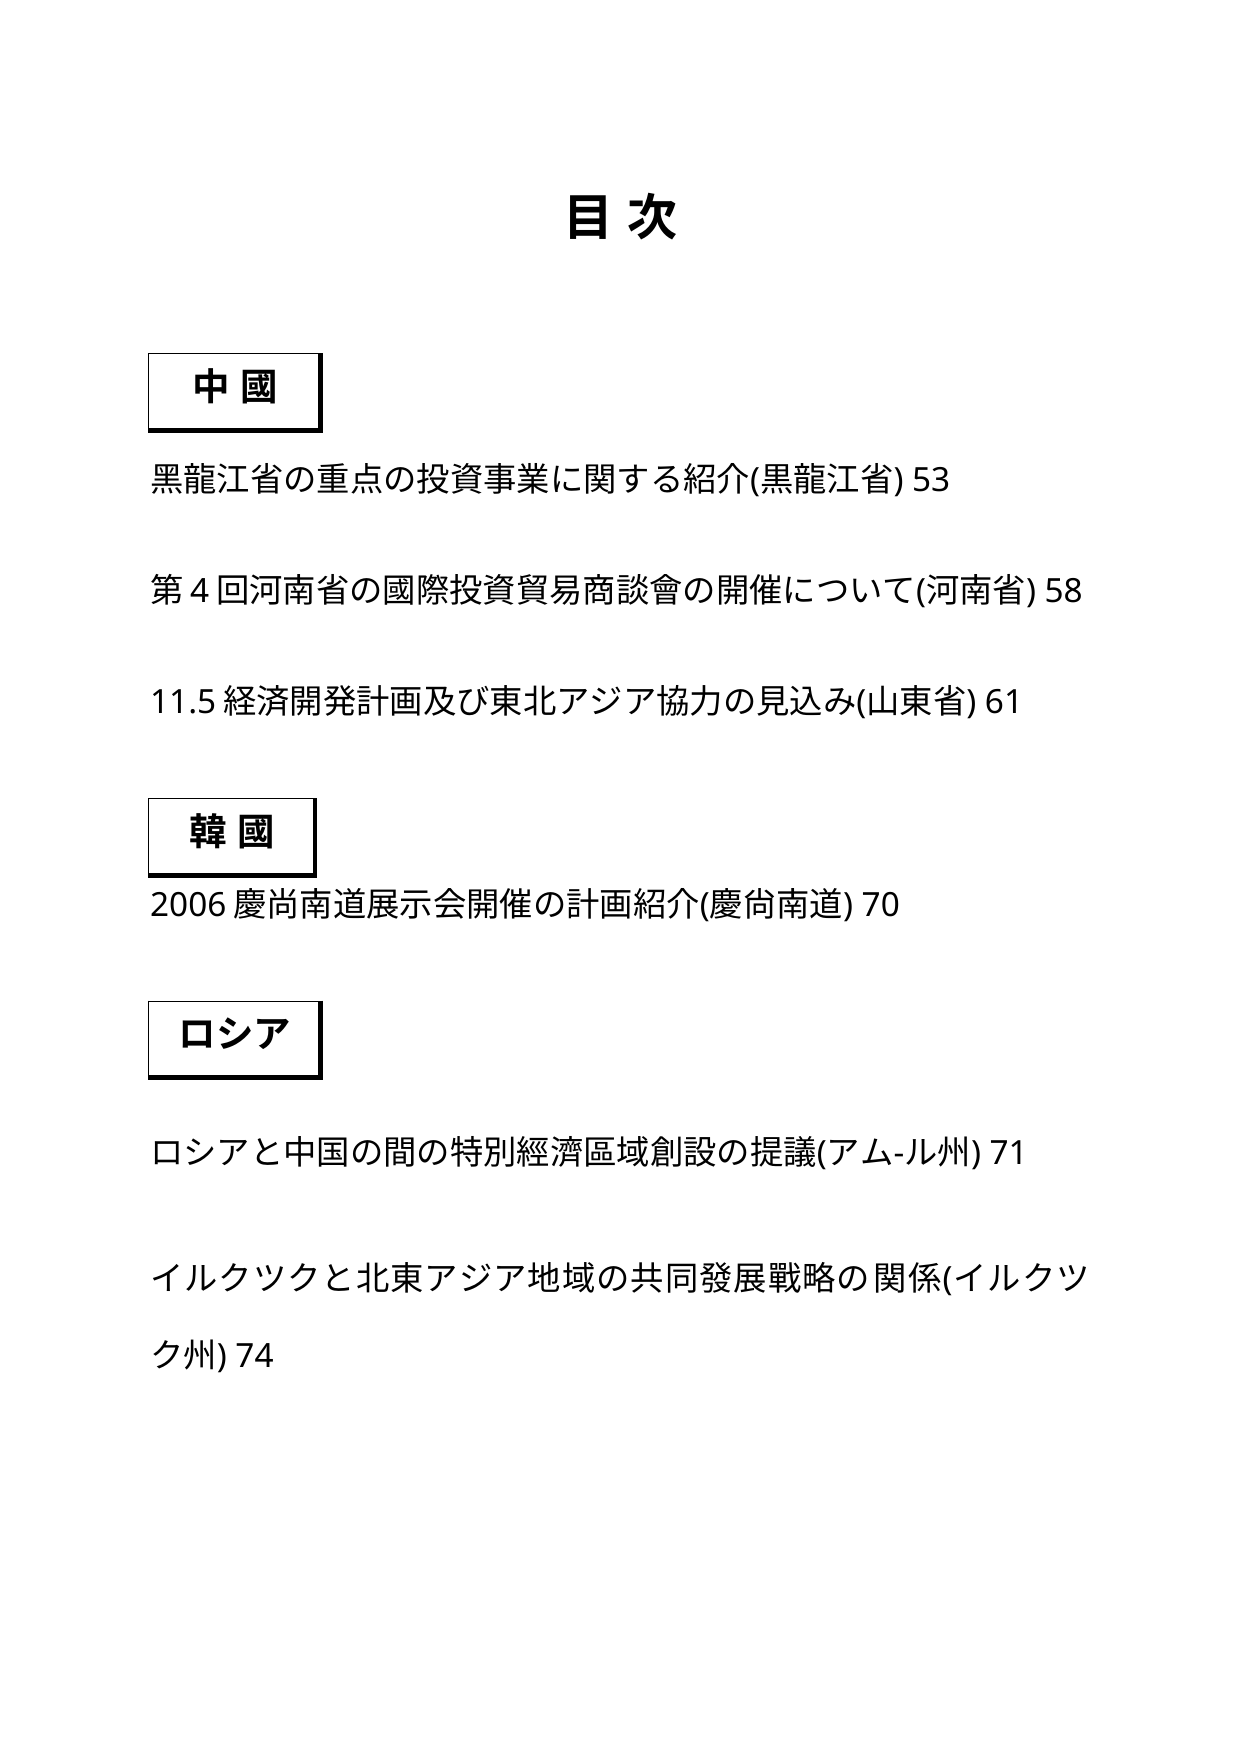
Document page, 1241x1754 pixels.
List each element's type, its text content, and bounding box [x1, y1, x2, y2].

text 第4回河南省の國際投資貿易商談會の開催について(河南省) 58 [150, 564, 1090, 612]
table_header 中 國 [149, 354, 318, 428]
text 2006慶尚南道展示会開催の計画紹介(慶尙南道) 70 [150, 878, 1090, 926]
table_header 韓 國 [149, 799, 313, 873]
text ロシアと中国の間の特別經濟區域創設の提議(アム-ル州) 71 [150, 1126, 1090, 1174]
text 11.5経済開発計画及び東北アジア協力の見込み(山東省) 61 [150, 675, 1090, 723]
text イルクツクと北東アジア地域の共同發展戰略の関係(イルクツク州) 74 [150, 1251, 1090, 1377]
text 目 次 [150, 177, 1090, 249]
text 黑龍江省の重点の投資事業に関する紹介(黒龍江省) 53 [150, 452, 1090, 501]
table_header ロシア [149, 1002, 318, 1075]
